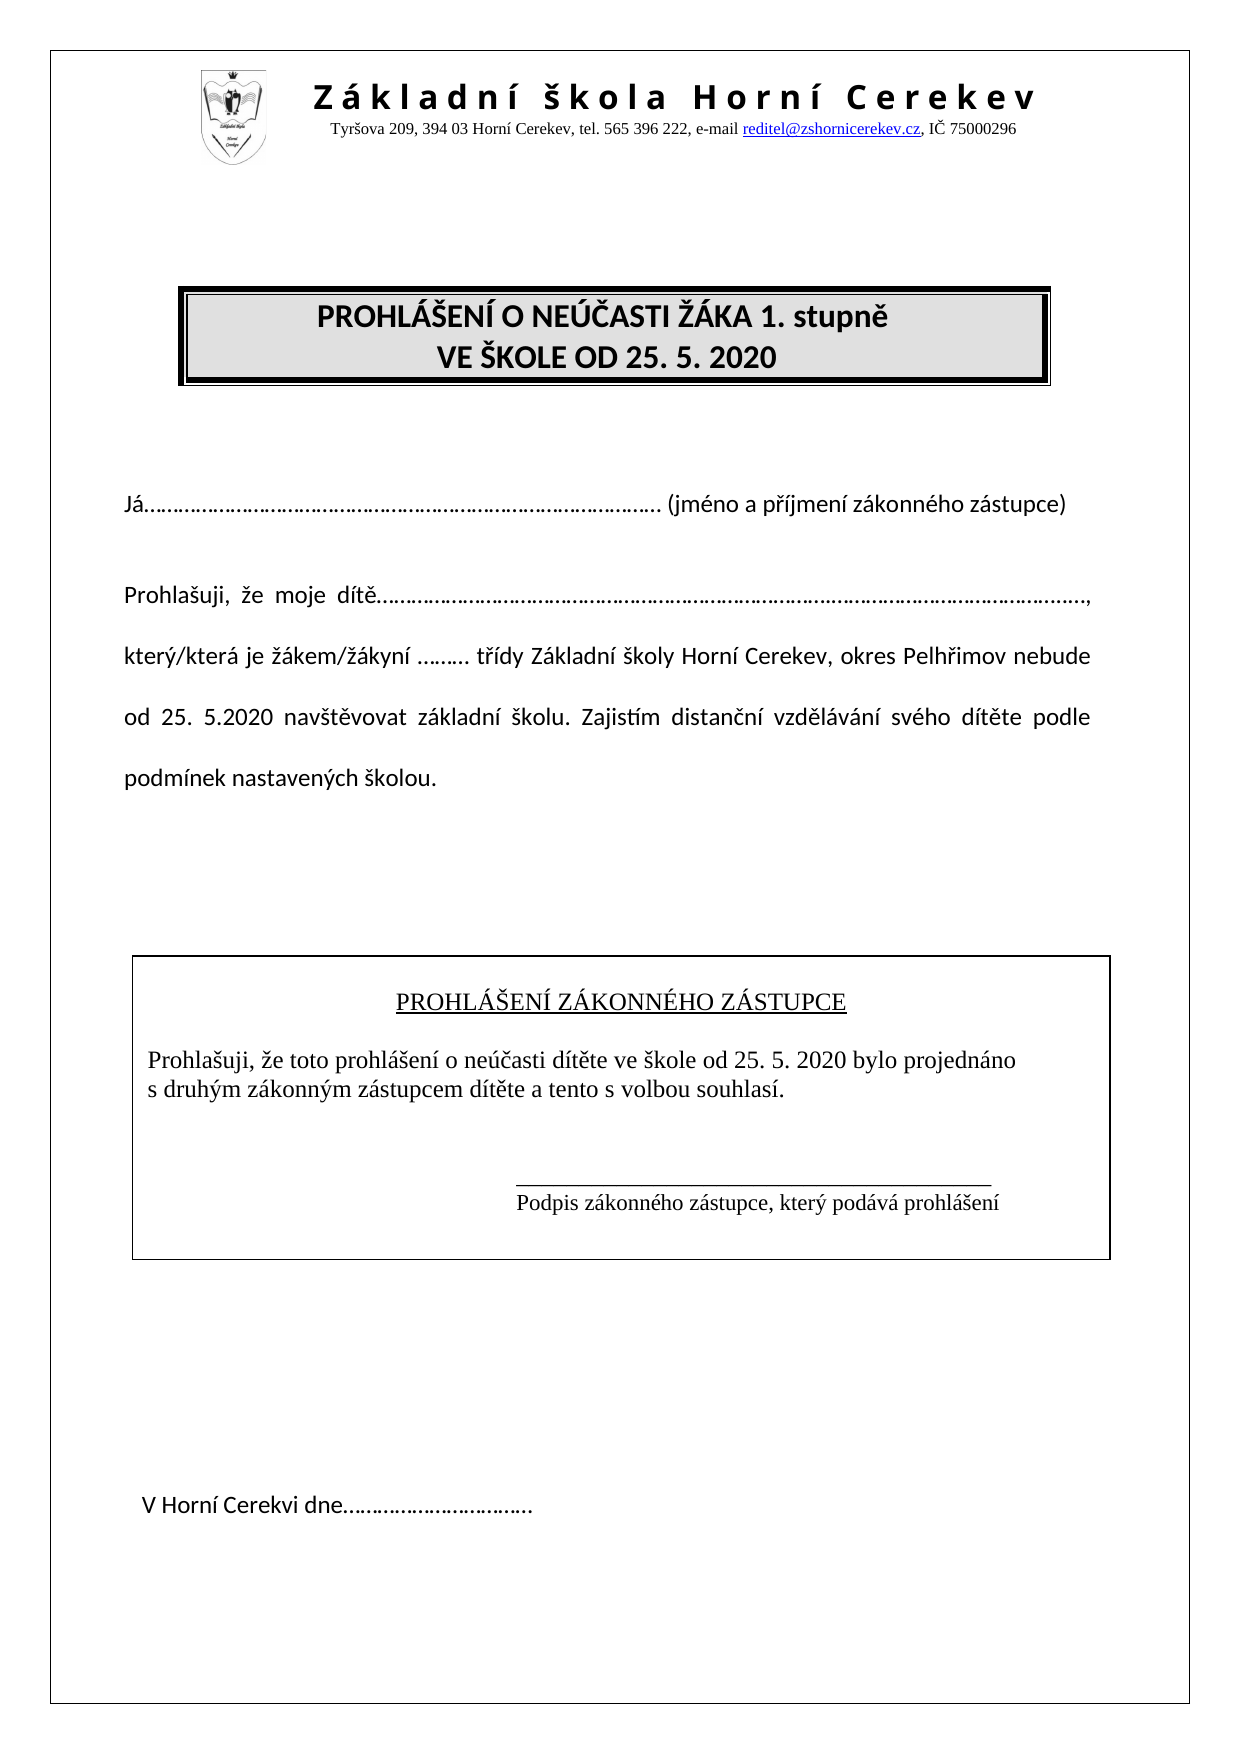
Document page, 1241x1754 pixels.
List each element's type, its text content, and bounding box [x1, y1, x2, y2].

text V Horní Cerekvi dne…………………………… [142, 1489, 1152, 1520]
text Prohlašuji, že moje dítě…………………………………………………………………….…………………………………..…, který/která je žákem/žákyní ……… třídy Základní školy Horní Cerekev, okres Pelhřimov nebude od 25. 5.2020 navštěvovat základní školu. Zajistím distanční vzdělávání svého dítěte podle podmínek nastavených školou. [124, 579, 1092, 793]
text Já……………………………………………………………………………… (jméno a příjmení zákonného zástupce) [124, 488, 1152, 518]
table_header PROHLÁŠENÍ O NEÚČASTI ŽÁKA 1. stupně VE ŠKOLE OD 25. 5. 2020 [188, 295, 1042, 377]
